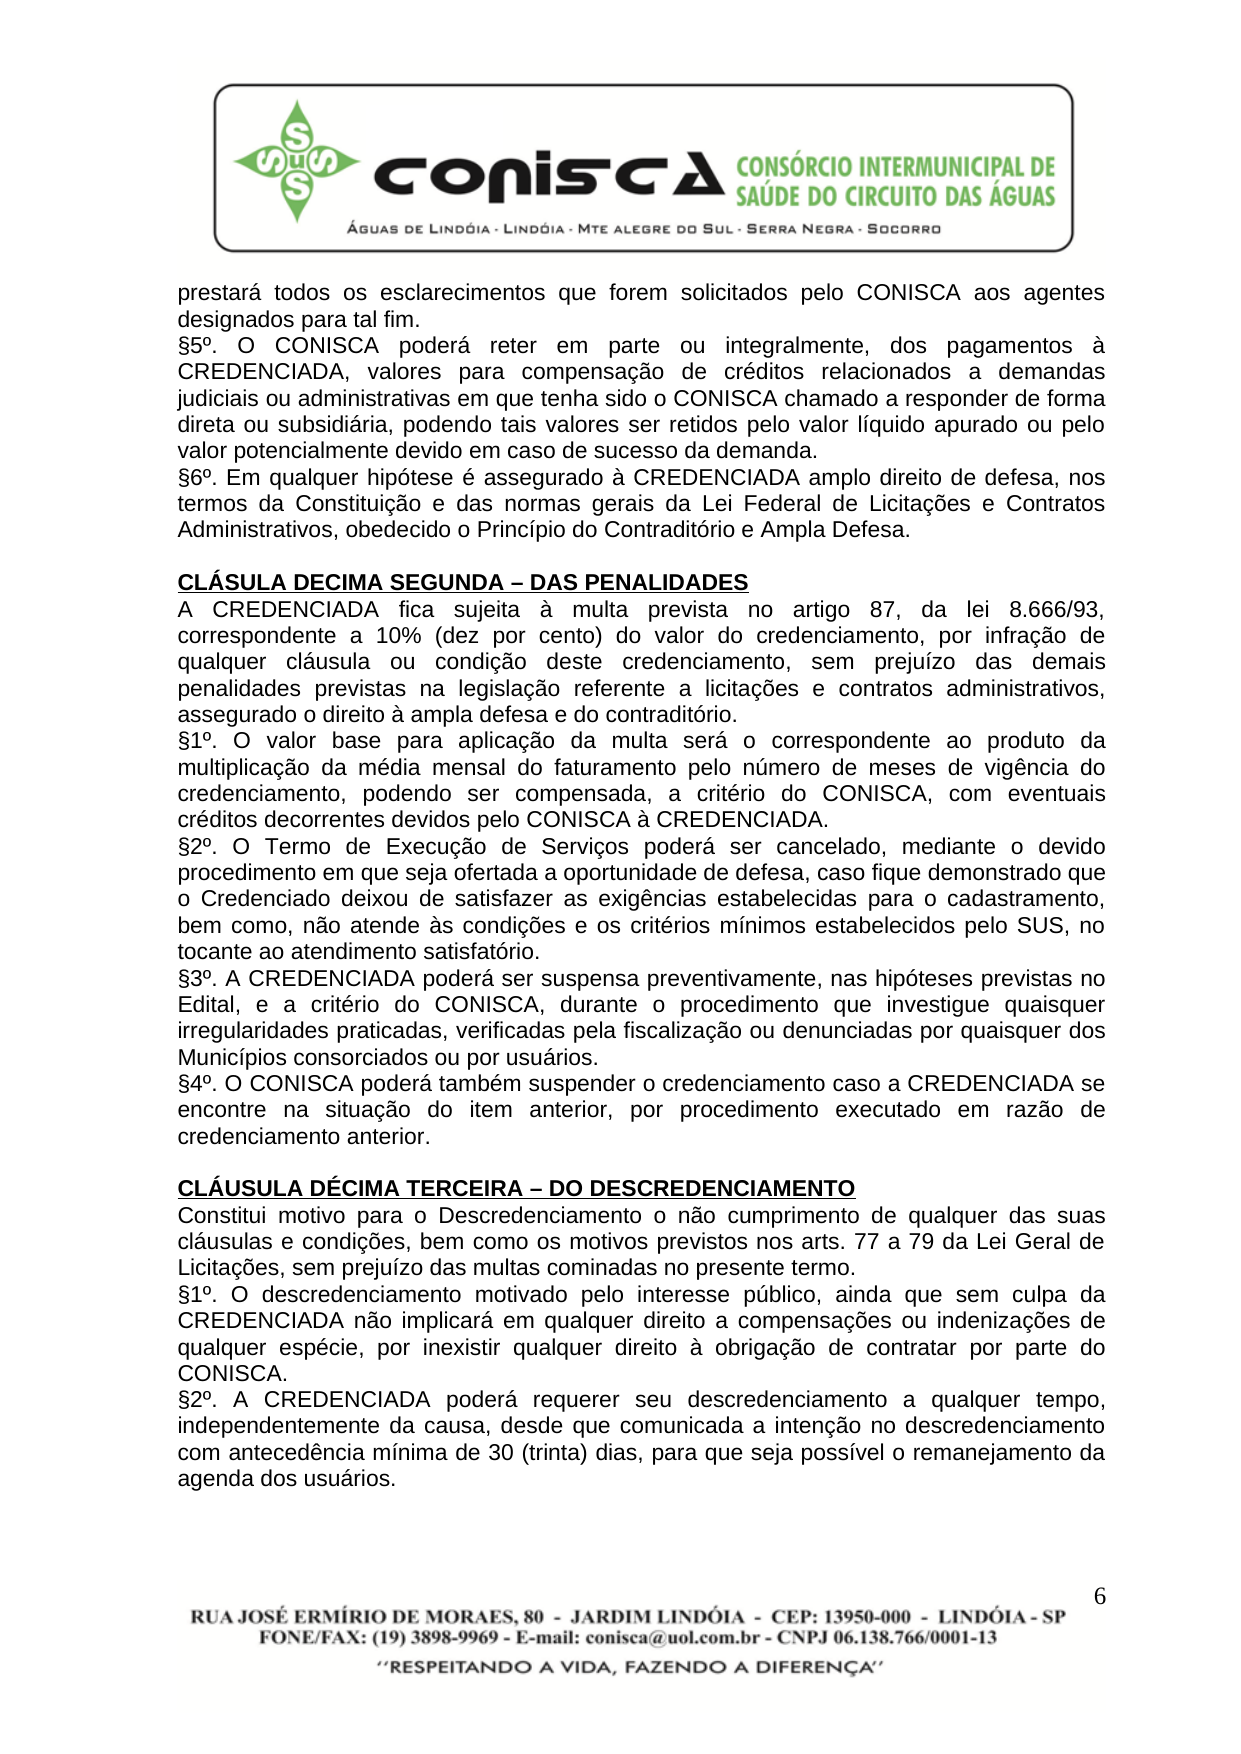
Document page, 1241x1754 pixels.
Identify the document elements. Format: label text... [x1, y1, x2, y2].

picture [177, 57, 1107, 280]
text Constitui motivo para o Descredenciamento o não cumprimento de qualquer das suas cláusulas e condições, bem como os motivos previstos nos arts. 77 a 79 da Lei Geral de Licitações, sem prejuízo das multas cominadas no presente termo. [177, 1202, 1106, 1281]
text CLÁUSULA DÉCIMA TERCEIRA – DO DESCREDENCIAMENTO [177, 1175, 1106, 1202]
text CLÁSULA DECIMA SEGUNDA – DAS PENALIDADES [177, 569, 1106, 596]
text §1º. O valor base para aplicação da multa será o correspondente ao produto da multiplicação da média mensal do faturamento pelo número de meses de vigência do credenciamento, podendo ser compensada, a critério do CONISCA, com eventuais créditos decorrentes devidos pelo CONISCA à CREDENCIADA. [177, 727, 1106, 833]
text §6º. Em qualquer hipótese é assegurado à CREDENCIADA amplo direito de defesa, nos termos da Constituição e das normas gerais da Lei Federal de Licitações e Contratos Administrativos, obedecido o Princípio do Contraditório e Ampla Defesa. [177, 464, 1106, 543]
text §4º. O CONISCA poderá também suspender o credenciamento caso a CREDENCIADA se encontre na situação do item anterior, por procedimento executado em razão de credenciamento anterior. [177, 1070, 1106, 1149]
picture [177, 1580, 1107, 1713]
text A CREDENCIADA fica sujeita à multa prevista no artigo 87, da lei 8.666/93, correspondente a 10% (dez por cento) do valor do credenciamento, por infração de qualquer cláusula ou condição deste credenciamento, sem prejuízo das demais penalidades previstas na legislação referente a licitações e contratos administrativos, assegurado o direito à ampla defesa e do contraditório. [177, 596, 1106, 727]
text §2º. O Termo de Execução de Serviços poderá ser cancelado, mediante o devido procedimento em que seja ofertada a oportunidade de defesa, caso fique demonstrado que o Credenciado deixou de satisfazer as exigências estabelecidas para o cadastramento, bem como, não atende às condições e os critérios mínimos estabelecidos pelo SUS, no tocante ao atendimento satisfatório. [177, 833, 1106, 964]
text §5º. O CONISCA poderá reter em parte ou integralmente, dos pagamentos à CREDENCIADA, valores para compensação de créditos relacionados a demandas judiciais ou administrativas em que tenha sido o CONISCA chamado a responder de forma direta ou subsidiária, podendo tais valores ser retidos pelo valor líquido apurado ou pelo valor potencialmente devido em caso de sucesso da demanda. [177, 332, 1106, 464]
text §2º. A CREDENCIADA poderá requerer seu descredenciamento a qualquer tempo, independentemente da causa, desde que comunicada a intenção no descredenciamento com antecedência mínima de 30 (trinta) dias, para que seja possível o remanejamento da agenda dos usuários. [177, 1386, 1106, 1492]
text §3º. A CREDENCIADA poderá ser suspensa preventivamente, nas hipóteses previstas no Edital, e a critério do CONISCA, durante o procedimento que investigue quaisquer irregularidades praticadas, verificadas pela fiscalização ou denunciadas por quaisquer dos Municípios consorciados ou por usuários. [177, 964, 1106, 1070]
text §1º. O descredenciamento motivado pelo interesse público, ainda que sem culpa da CREDENCIADA não implicará em qualquer direito a compensações ou indenizações de qualquer espécie, por inexistir qualquer direito à obrigação de contratar por parte do CONISCA. [177, 1281, 1106, 1386]
